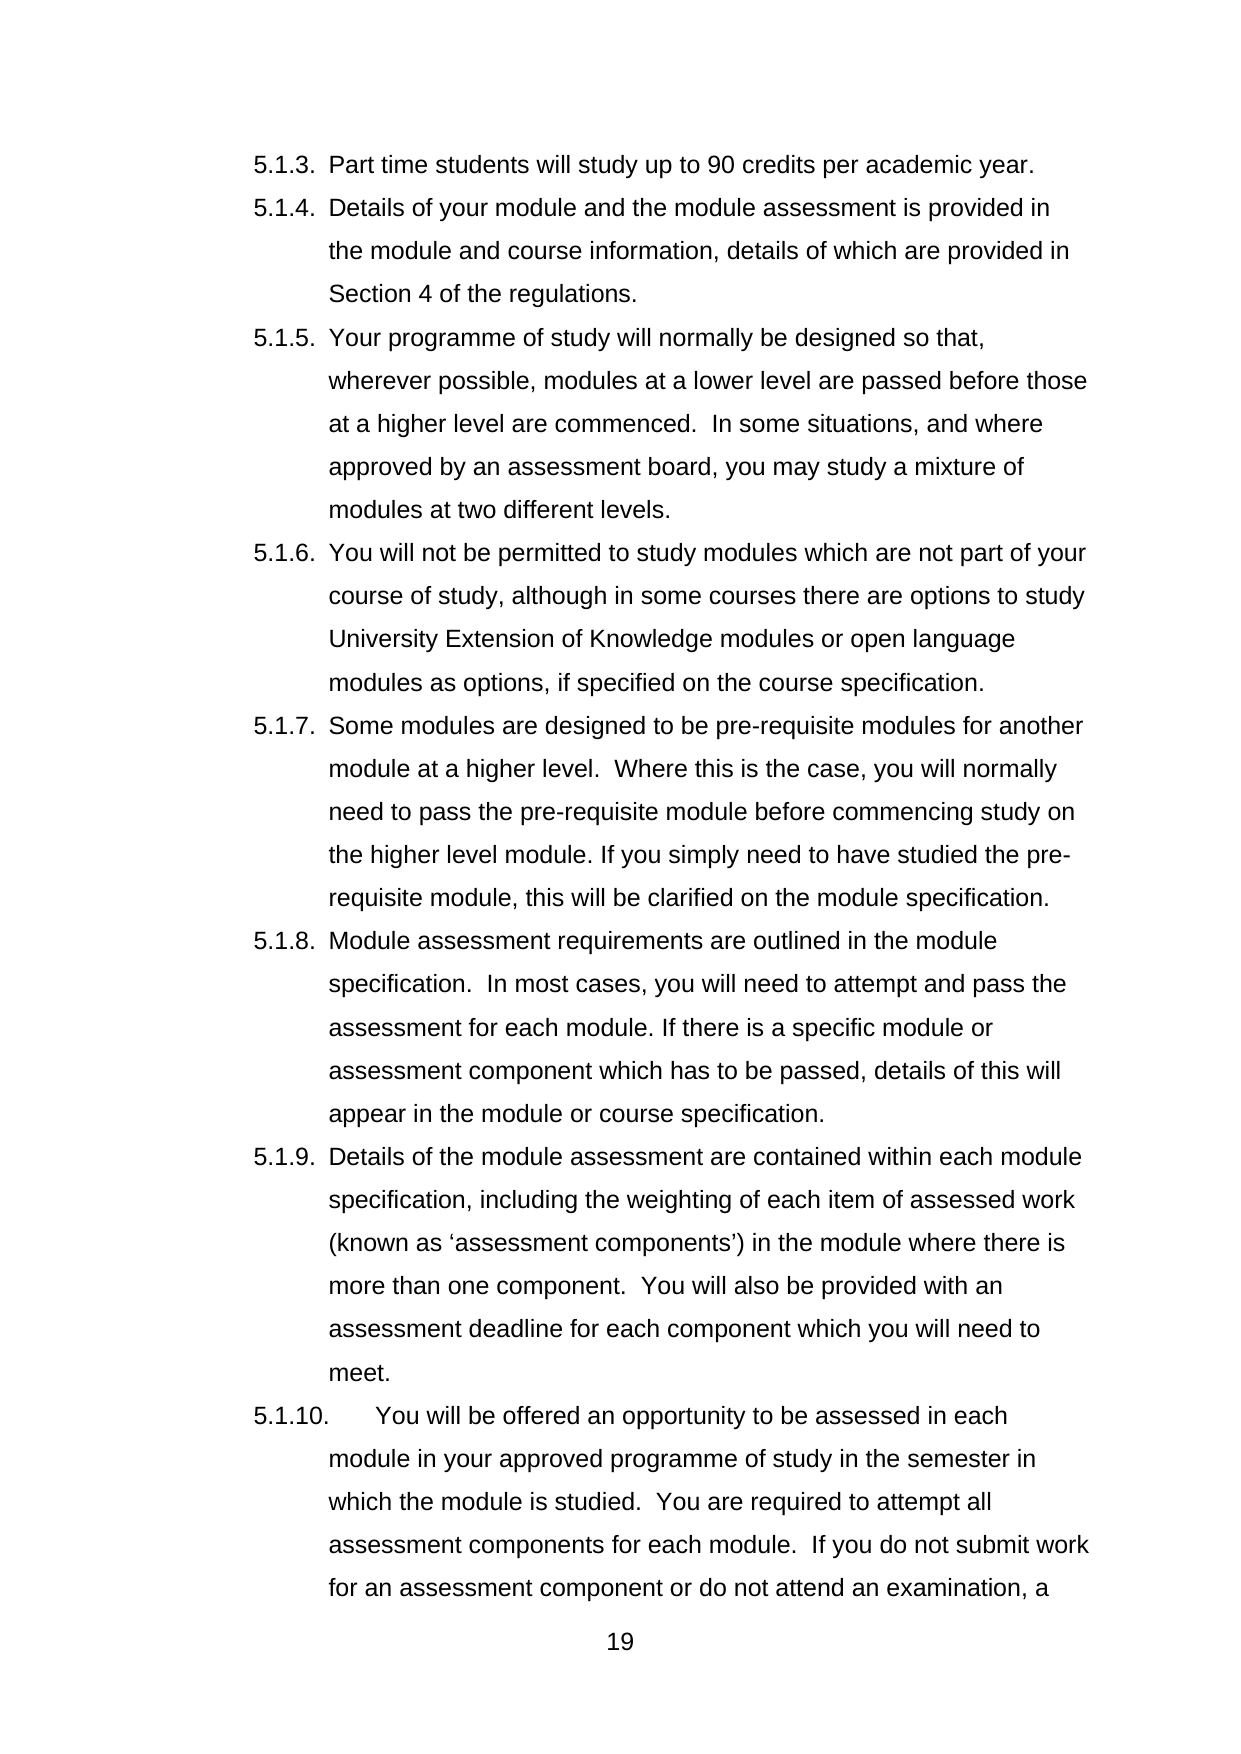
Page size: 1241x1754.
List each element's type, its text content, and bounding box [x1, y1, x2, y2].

list Some modules are designed to be pre-requisite modules for another module at a higher level. Where this is the case, you will normally need to pass the pre-requisite module before commencing study on the higher level module. If you simply need to have studied the pre-requisite module, this will be clarified on the module specification. [253, 711, 1090, 912]
list Details of the module assessment are contained within each module specification, including the weighting of each item of assessed work (known as ‘assessment components’) in the module where there is more than one component. You will also be provided with an assessment deadline for each component which you will need to meet. [253, 1142, 1090, 1386]
list Module assessment requirements are outlined in the module specification. In most cases, you will need to attempt and pass the assessment for each module. If there is a specific module or assessment component which has to be passed, details of this will appear in the module or course specification. [253, 926, 1090, 1127]
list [253, 1401, 1090, 1602]
list Part time students will study up to 90 credits per academic year. [253, 150, 1090, 179]
list Your programme of study will normally be designed so that, wherever possible, modules at a lower level are passed before those at a higher level are commenced. In some situations, and where approved by an assessment board, you may study a mixture of modules at two different levels. [253, 322, 1090, 524]
list Details of your module and the module assessment is provided in the module and course information, details of which are provided in Section 4 of the regulations. [253, 193, 1090, 308]
list You will not be permitted to study modules which are not part of your course of study, although in some courses there are options to study University Extension of Knowledge modules or open language modules as options, if specified on the course specification. [253, 538, 1090, 696]
